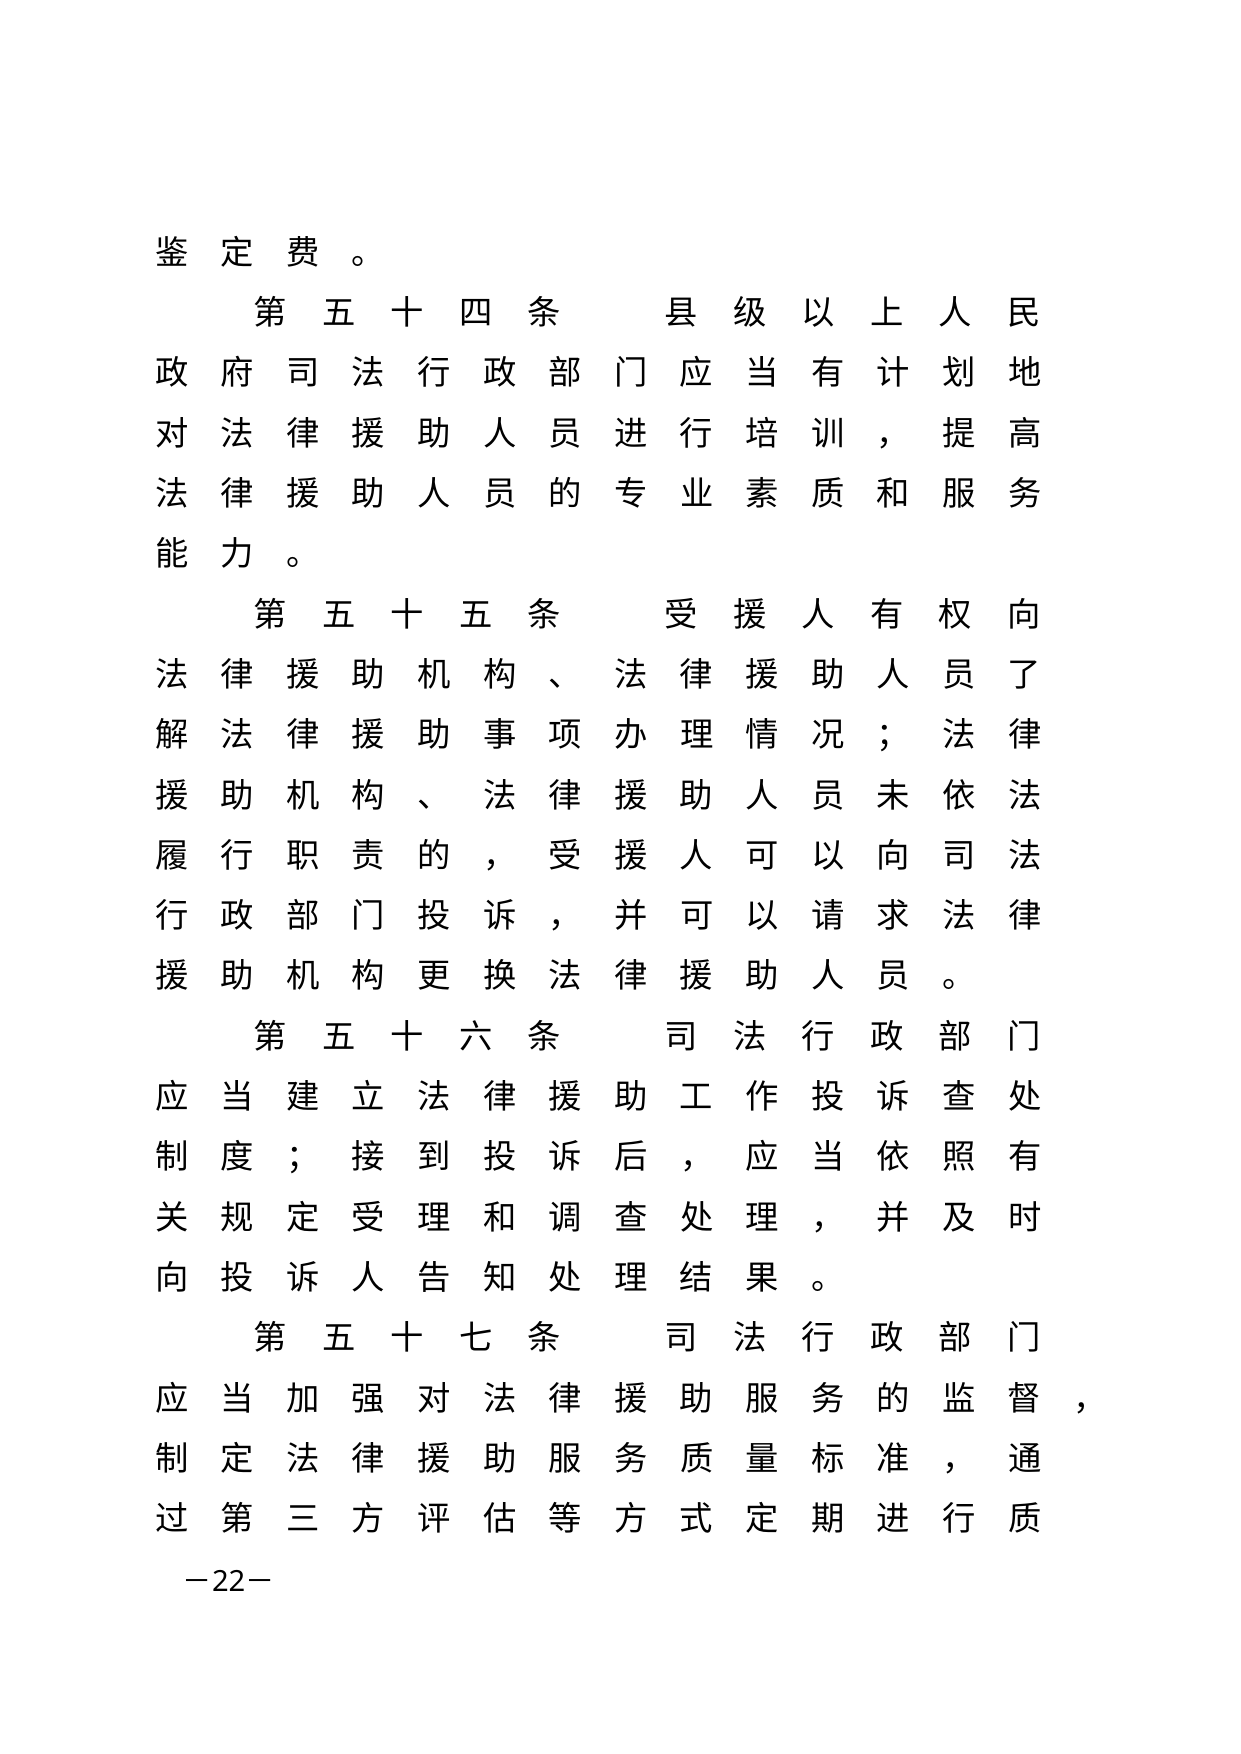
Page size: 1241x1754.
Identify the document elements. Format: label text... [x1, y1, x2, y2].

text 公证机构、司法鉴定机构应当对受援人减收或者免收公证费、鉴定费。 [155, 219, 1073, 280]
text 第五十七条 司法行政部门应当加强对法律援助服务的监督，制定法律援助服务质量标准，通过第三方评估等方式定期进行质量考核。 [155, 1305, 1073, 1546]
text 第五十四条 县级以上人民政府司法行政部门应当有计划地对法律援助人员进行培训，提高法律援助人员的专业素质和服务能力。 [155, 280, 1073, 581]
text 第五十五条 受援人有权向法律援助机构、法律援助人员了解法律援助事项办理情况；法律援助机构、法律援助人员未依法履行职责的，受援人可以向司法行政部门投诉，并可以请求法律援助机构更换法律援助人员。 [155, 581, 1073, 1003]
text 第五十六条 司法行政部门应当建立法律援助工作投诉查处制度；接到投诉后，应当依照有关规定受理和调查处理，并及时向投诉人告知处理结果。 [155, 1003, 1073, 1305]
